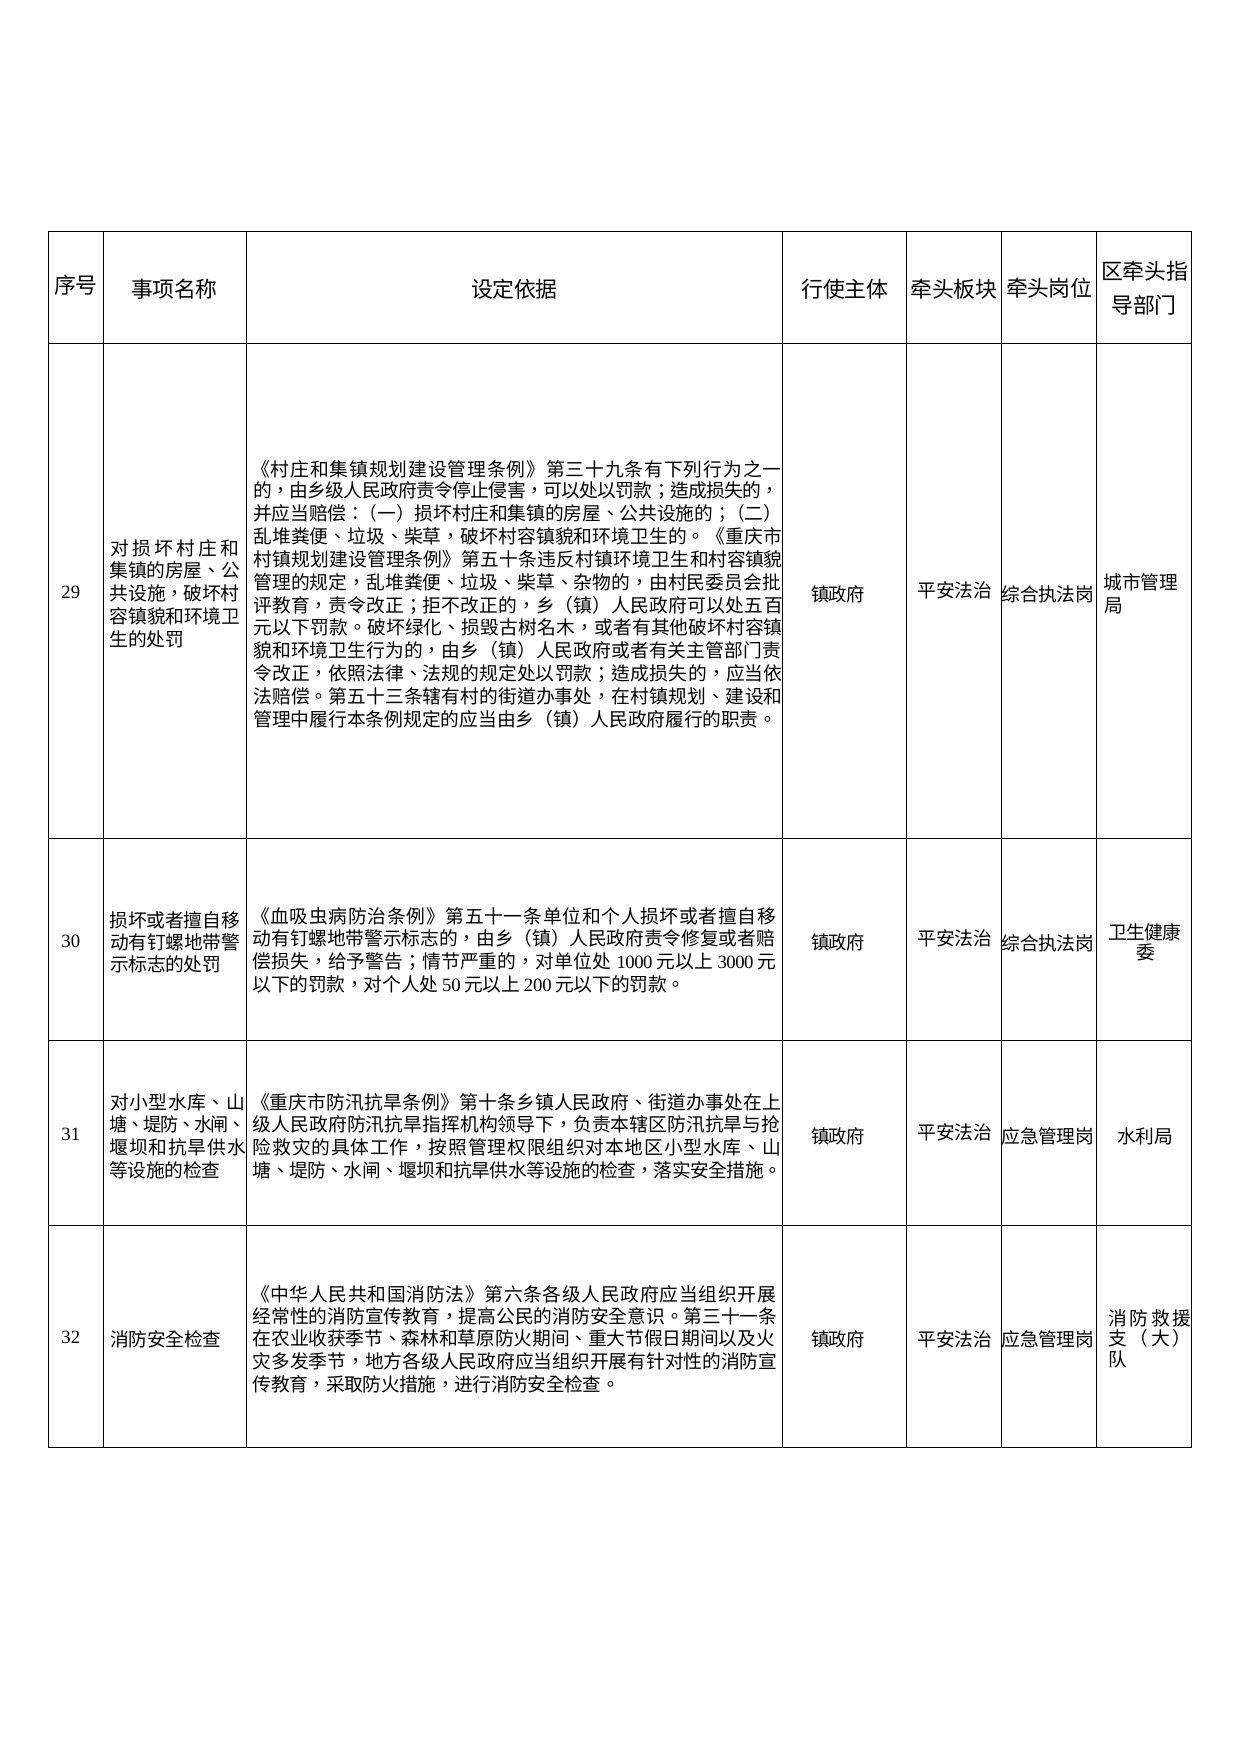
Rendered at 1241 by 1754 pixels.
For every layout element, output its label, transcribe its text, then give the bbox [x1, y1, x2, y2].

table_cell 应急管理岗 [1002, 1226, 1096, 1447]
table_cell 对损坏村庄和集镇的房屋、公共设施，破坏村容镇貌和环境卫生的处罚 [104, 344, 246, 838]
table_cell 消防救援支（大）队 [1097, 1226, 1191, 1447]
table_cell 应急管理岗 [1002, 1041, 1096, 1224]
table_cell 镇政府 [783, 839, 906, 1040]
table_cell 卫生健康委 [1097, 839, 1191, 1040]
table_cell 《中华人民共和国消防法》第六条各级人民政府应当组织开展经常性的消防宣传教育，提高公民的消防安全意识。第三十一条在农业收获季节、森林和草原防火期间、重大节假日期间以及火灾多发季节，地方各级人民政府应当组织开展有针对性的消防宣传教育，采取防火措施，进行消防安全检查。 [247, 1226, 782, 1447]
table_header 事项名称 [104, 232, 246, 343]
table_cell 综合执法岗 [1002, 344, 1096, 838]
table_header 牵头板块 [907, 232, 1001, 343]
table_header 牵头岗位 [1002, 232, 1096, 343]
table_cell 平安法治 [907, 1041, 1001, 1224]
table_header 序号 [49, 232, 103, 343]
table_cell 镇政府 [783, 344, 906, 838]
table_cell 《重庆市防汛抗旱条例》第十条乡镇人民政府、街道办事处在上级人民政府防汛抗旱指挥机构领导下，负责本辖区防汛抗旱与抢险救灾的具体工作，按照管理权限组织对本地区小型水库、山塘、堤防、水闸、堰坝和抗旱供水等设施的检查，落实安全措施。 [247, 1041, 782, 1224]
table_cell 平安法治 [907, 839, 1001, 1040]
table_cell [49, 1041, 103, 1224]
table_header 设定依据 [247, 232, 782, 343]
table_cell [49, 839, 103, 1040]
table_cell 镇政府 [783, 1041, 906, 1224]
table_cell 《血吸虫病防治条例》第五十一条单位和个人损坏或者擅自移动有钉螺地带警示标志的，由乡（镇）人民政府责令修复或者赔偿损失，给予警告；情节严重的，对单位处1000元以上3000元以下的罚款，对个人处50元以上200元以下的罚款。 [247, 839, 782, 1040]
table_cell 镇政府 [783, 1226, 906, 1447]
table_cell 城市管理局 [1097, 344, 1191, 838]
table_cell [49, 344, 103, 838]
table_header 行使主体 [783, 232, 906, 343]
table_header 区牵头指导部门 [1097, 232, 1191, 343]
table_cell [49, 1226, 103, 1447]
table_cell 综合执法岗 [1002, 839, 1096, 1040]
table_cell 平安法治 [907, 1226, 1001, 1447]
table_cell 水利局 [1097, 1041, 1191, 1224]
table_cell 损坏或者擅自移动有钉螺地带警示标志的处罚 [104, 839, 246, 1040]
table_cell 对小型水库、山塘、堤防、水闸、堰坝和抗旱供水等设施的检查 [104, 1041, 246, 1224]
table_cell 平安法治 [907, 344, 1001, 838]
table_cell 消防安全检查 [104, 1226, 246, 1447]
table_cell 《村庄和集镇规划建设管理条例》第三十九条有下列行为之一的，由乡级人民政府责令停止侵害，可以处以罚款；造成损失的，并应当赔偿：（一）损坏村庄和集镇的房屋、公共设施的；（二）乱堆粪便、垃圾、柴草，破坏村容镇貌和环境卫生的。《重庆市村镇规划建设管理条例》第五十条违反村镇环境卫生和村容镇貌管理的规定，乱堆粪便、垃圾、柴草、杂物的，由村民委员会批评教育，责令改正；拒不改正的，乡（镇）人民政府可以处五百元以下罚款。破坏绿化、损毁古树名木，或者有其他破坏村容镇貌和环境卫生行为的，由乡（镇）人民政府或者有关主管部门责令改正，依照法律、法规的规定处以罚款；造成损失的，应当依法赔偿。第五十三条辖有村的街道办事处，在村镇规划、建设和管理中履行本条例规定的应当由乡（镇）人民政府履行的职责。 [247, 344, 782, 838]
